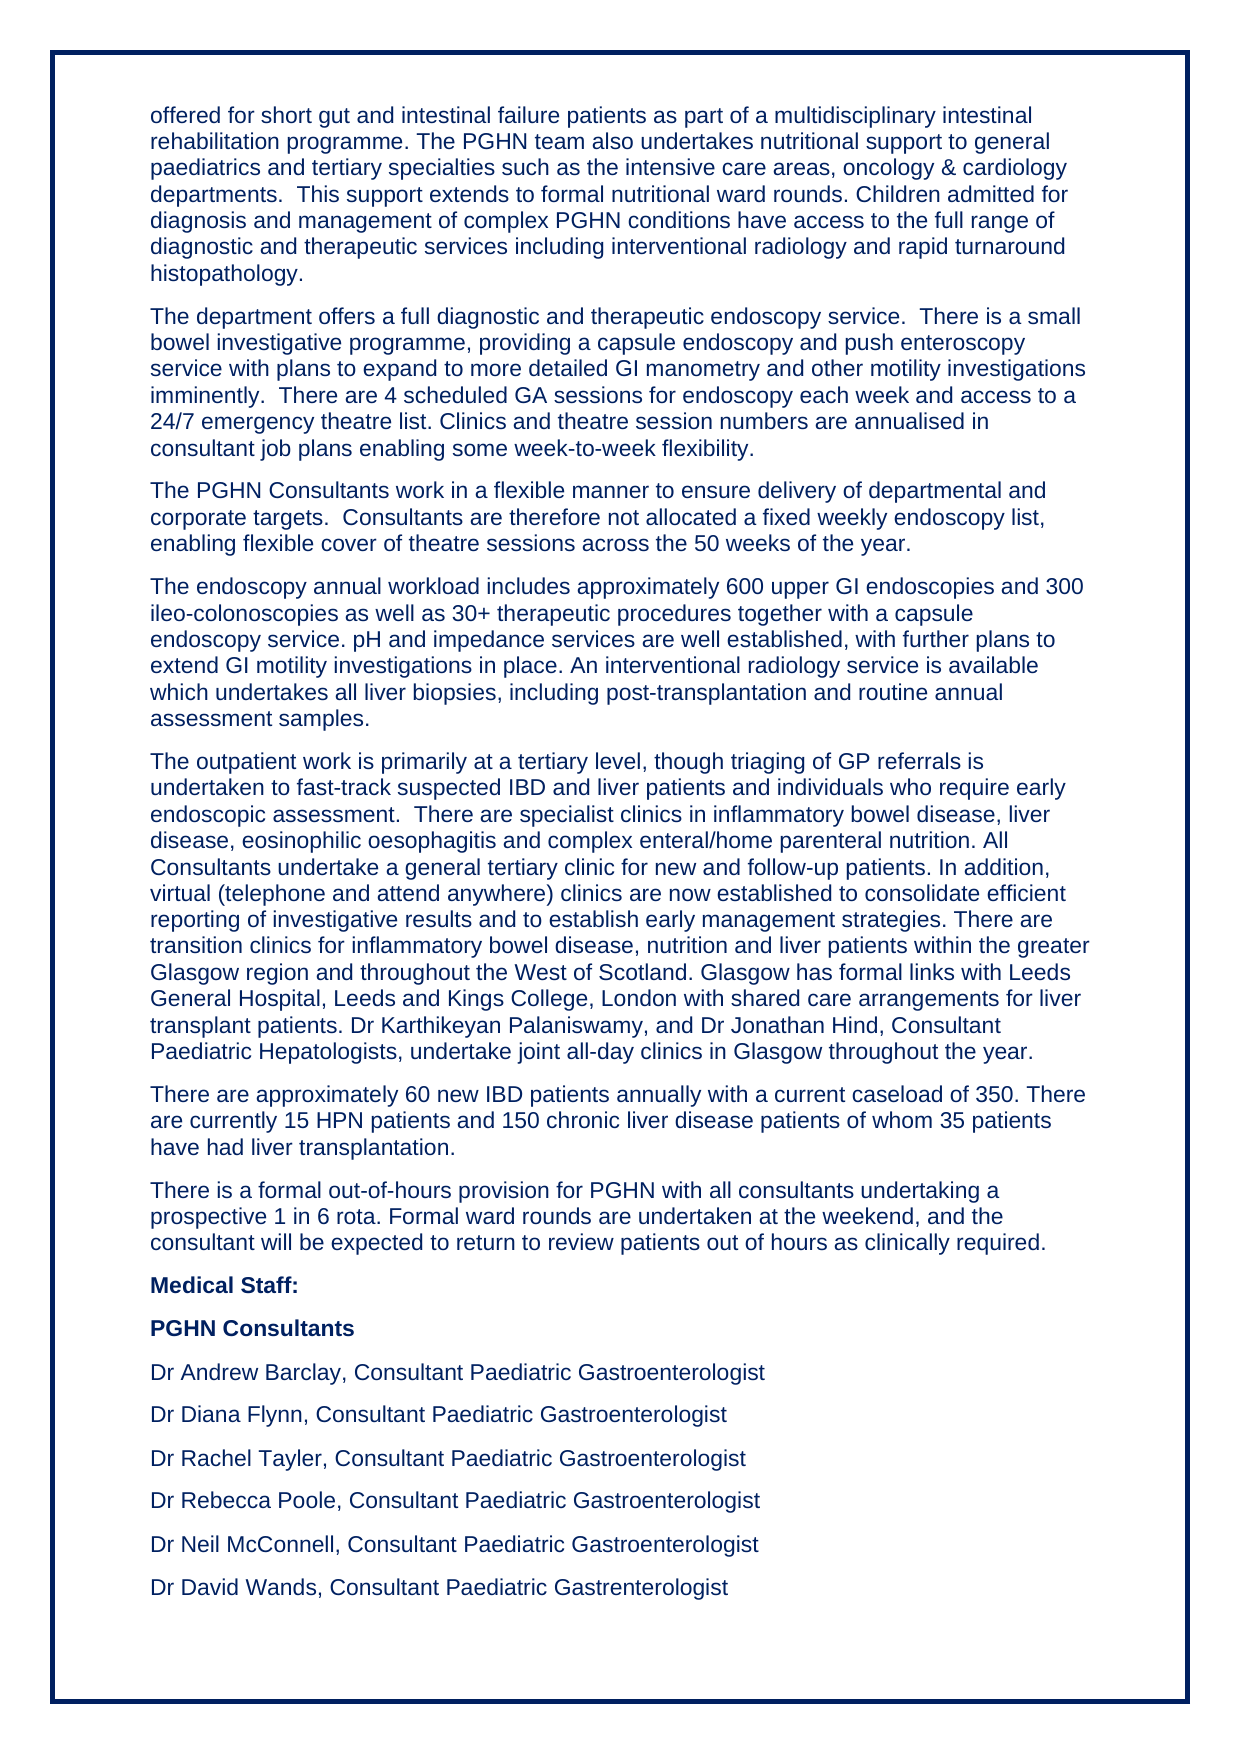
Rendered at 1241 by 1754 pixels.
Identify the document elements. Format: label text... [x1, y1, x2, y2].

text Dr Diana Flynn, Consultant Paediatric Gastroenterologist [150, 1401, 1090, 1428]
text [150, 102, 1090, 286]
text Dr Rebecca Poole, Consultant Paediatric Gastroenterologist [150, 1487, 1090, 1514]
text Dr David Wands, Consultant Paediatric Gastrenterologist [150, 1573, 1090, 1600]
text The department offers a full diagnostic and therapeutic endoscopy service. There is a small bowel investigative programme, providing a capsule endoscopy and push enteroscopy service with plans to expand to more detailed GI manometry and other motility investigations imminently. There are 4 scheduled GA sessions for endoscopy each week and access to a 24/7 emergency theatre list. Clinics and theatre session numbers are annualised in consultant job plans enabling some week-to-week flexibility. [150, 303, 1090, 461]
text Dr Andrew Barclay, Consultant Paediatric Gastroenterologist [150, 1358, 1090, 1385]
text The PGHN Consultants work in a flexible manner to ensure delivery of departmental and corporate targets. Consultants are therefore not allocated a fixed weekly endoscopy list, enabling flexible cover of theatre sessions across the 50 weeks of the year. [150, 477, 1090, 557]
text The endoscopy annual workload includes approximately 600 upper GI endoscopies and 300 ileo-colonoscopies as well as 30+ therapeutic procedures together with a capsule endoscopy service. pH and impedance services are well established, with further plans to extend GI motility investigations in place. An interventional radiology service is available which undertakes all liver biopsies, including post-transplantation and routine annual assessment samples. [150, 573, 1090, 731]
text There are approximately 60 new IBD patients annually with a current caseload of 350. There are currently 15 HPN patients and 150 chronic liver disease patients of whom 35 patients have had liver transplantation. [150, 1081, 1090, 1160]
text Dr Neil McConnell, Consultant Paediatric Gastroenterologist [150, 1531, 1090, 1557]
text Dr Rachel Tayler, Consultant Paediatric Gastroenterologist [150, 1444, 1090, 1471]
text The outpatient work is primarily at a tertiary level, though triaging of GP referrals is undertaken to fast-track suspected IBD and liver patients and individuals who require early endoscopic assessment. There are specialist clinics in inflammatory bowel disease, liver disease, eosinophilic oesophagitis and complex enteral/home parenteral nutrition. All Consultants undertake a general tertiary clinic for new and follow-up patients. In addition, virtual (telephone and attend anywhere) clinics are now established to consolidate efficient reporting of investigative results and to establish early management strategies. There are transition clinics for inflammatory bowel disease, nutrition and liver patients within the greater Glasgow region and throughout the West of Scotland. Glasgow has formal links with Leeds General Hospital, Leeds and Kings College, London with shared care arrangements for liver transplant patients. Dr Karthikeyan Palaniswamy, and Dr Jonathan Hind, Consultant Paediatric Hepatologists, undertake joint all-day clinics in Glasgow throughout the year. [150, 748, 1090, 1064]
text There is a formal out-of-hours provision for PGHN with all consultants undertaking a prospective 1 in 6 rota. Formal ward rounds are undertaken at the weekend, and the consultant will be expected to return to review patients out of hours as clinically required. [150, 1177, 1090, 1256]
text PGHN Consultants [150, 1315, 1090, 1342]
text Medical Staff: [150, 1272, 1090, 1299]
